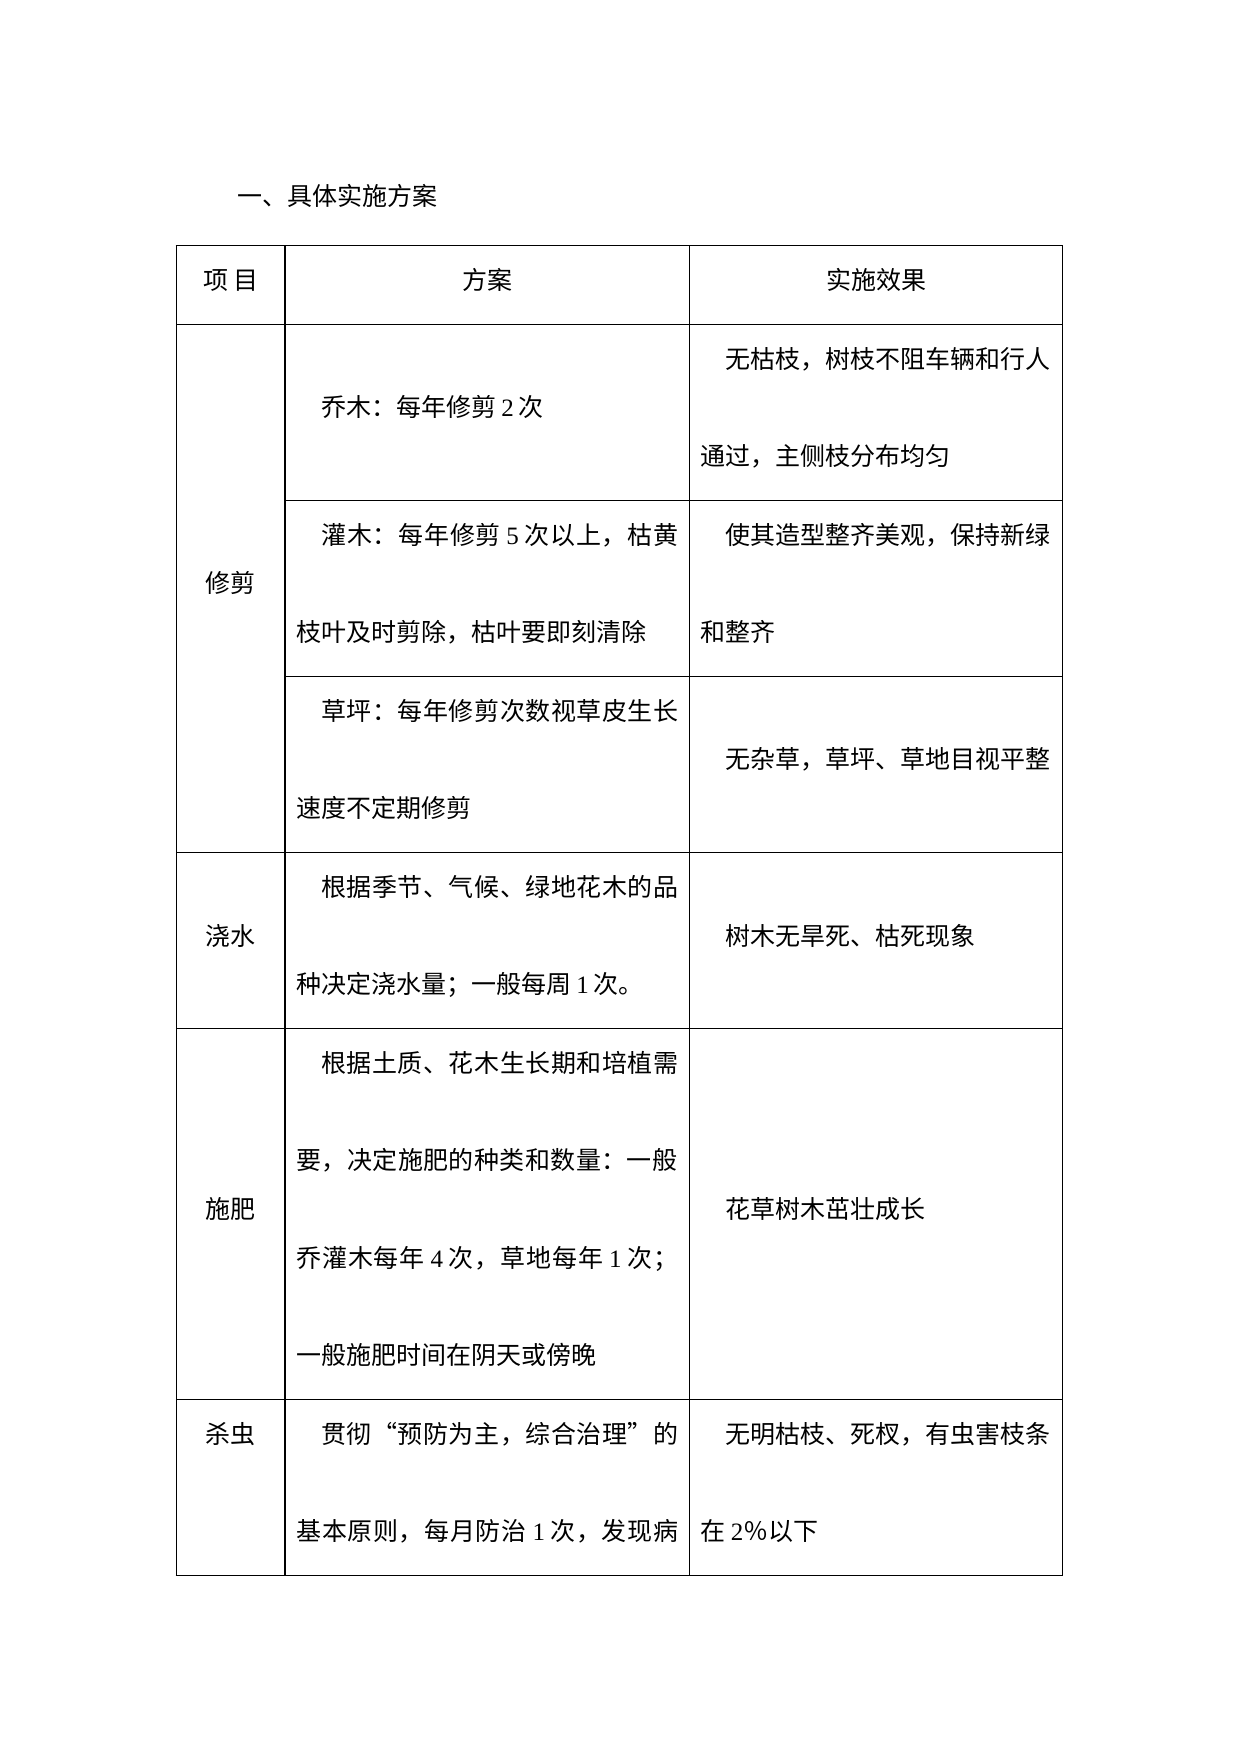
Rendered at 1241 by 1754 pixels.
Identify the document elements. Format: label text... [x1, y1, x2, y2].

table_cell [286, 1400, 689, 1575]
table_cell 无枯枝，树枝不阻车辆和行人通过，主侧枝分布均匀 [690, 325, 1062, 500]
table_cell 无杂草，草坪、草地目视平整 [690, 677, 1062, 852]
table_cell 浇水 [177, 853, 284, 1028]
table_cell 乔木：每年修剪2次 [286, 325, 689, 500]
table_cell 修剪 [177, 325, 284, 852]
table_cell 根据土质、花木生长期和培植需要，决定施肥的种类和数量：一般乔灌木每年4次，草地每年1次；一般施肥时间在阴天或傍晚 [286, 1029, 689, 1399]
table_cell 根据季节、气候、绿地花木的品种决定浇水量；一般每周1次。 [286, 853, 689, 1028]
table_cell 灌木：每年修剪5次以上，枯黄枝叶及时剪除，枯叶要即刻清除 [286, 501, 689, 676]
table_cell 杀虫 [177, 1400, 284, 1575]
table_header 方案 [286, 246, 689, 324]
table_header 实施效果 [690, 246, 1062, 324]
table_header 项 目 [177, 246, 284, 324]
text 一、具体实施方案 [187, 162, 1053, 227]
table_cell 草坪：每年修剪次数视草皮生长速度不定期修剪 [286, 677, 689, 852]
table_cell 无明枯枝、死杈，有虫害枝条在2％以下 [690, 1400, 1062, 1575]
table_cell 花草树木茁壮成长 [690, 1029, 1062, 1399]
table_cell 树木无旱死、枯死现象 [690, 853, 1062, 1028]
table_cell 施肥 [177, 1029, 284, 1399]
table_cell 使其造型整齐美观，保持新绿和整齐 [690, 501, 1062, 676]
